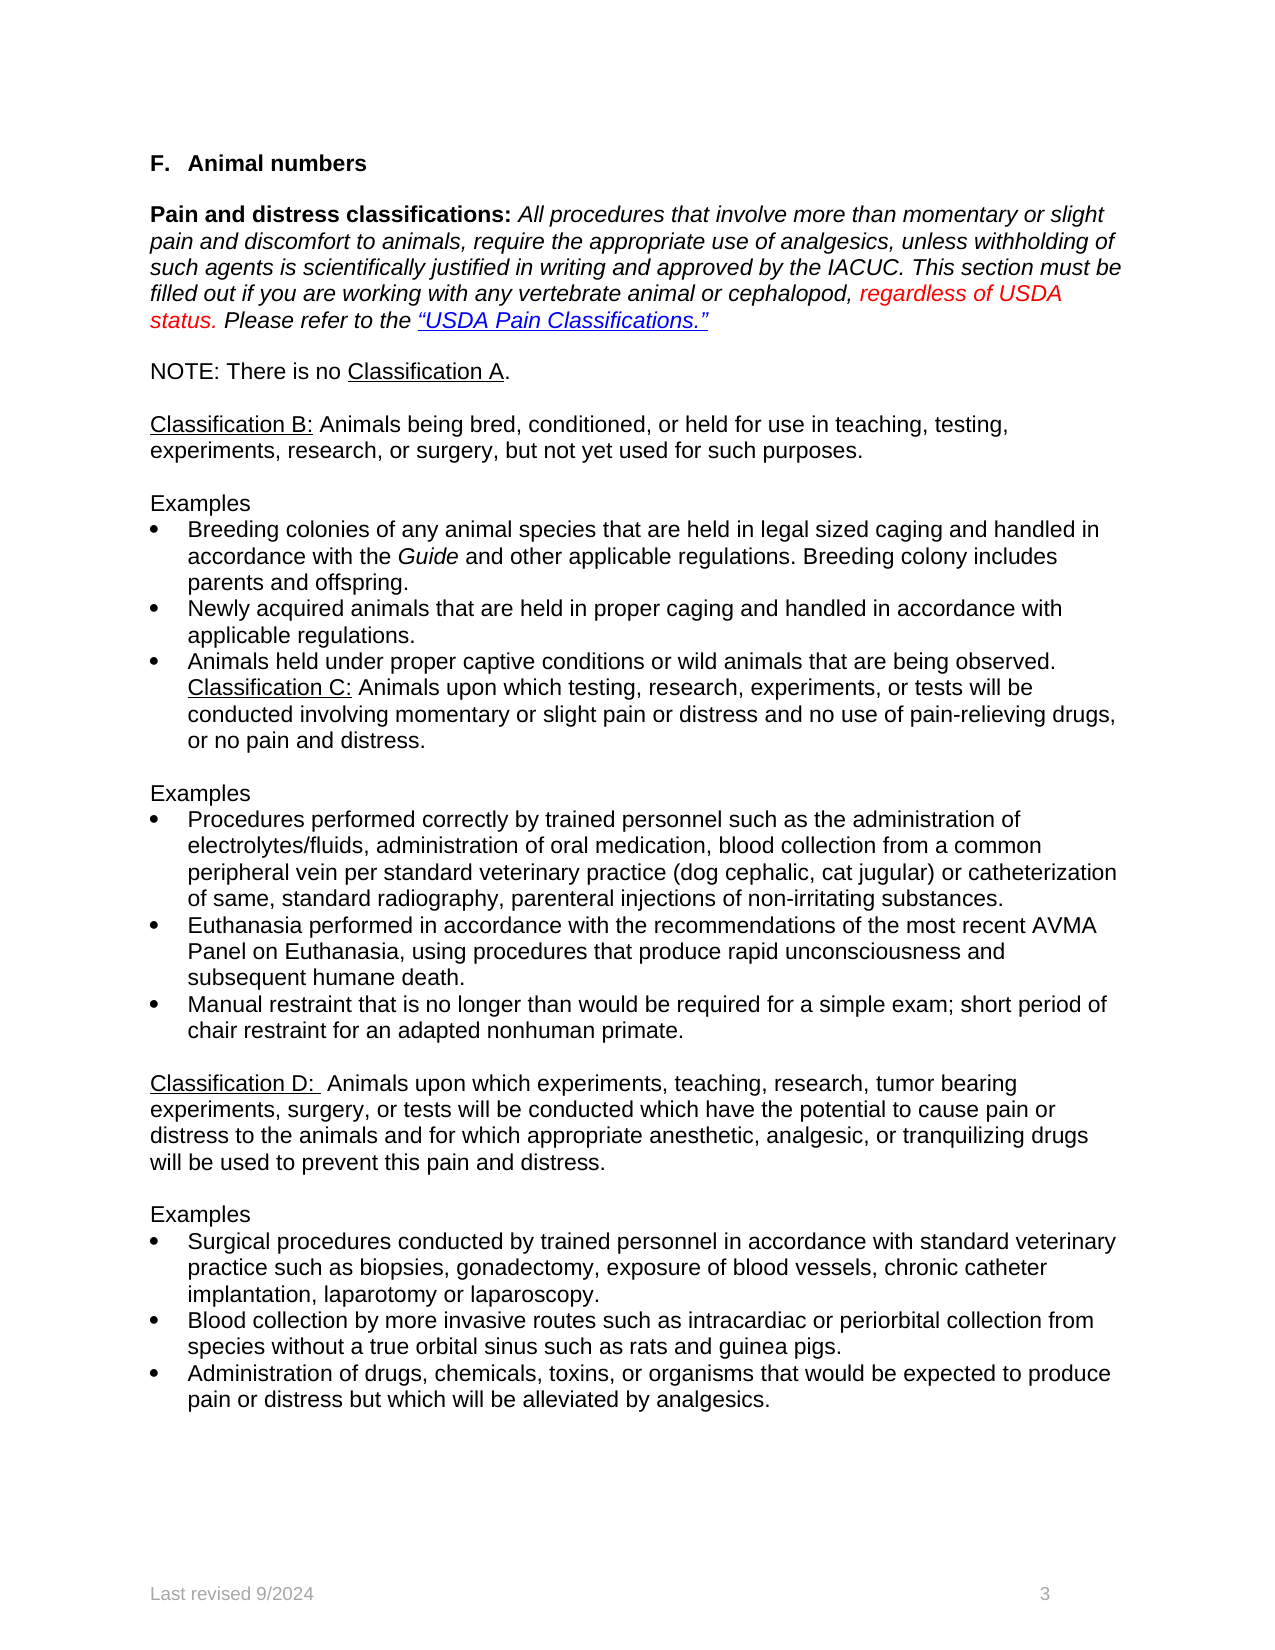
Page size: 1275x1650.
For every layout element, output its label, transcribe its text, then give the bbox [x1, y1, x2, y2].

list Animal numbers [150, 150, 1125, 176]
list Breeding colonies of any animal species that are held in legal sized caging and handled in accordance with the Guide and other applicable regulations. Breeding colony includes parents and offspring. [150, 516, 1125, 595]
list Procedures performed correctly by trained personnel such as the administration of electrolytes/fluids, administration of oral medication, blood collection from a common peripheral vein per standard veterinary practice (dog cephalic, cat jugular) or catheterization of same, standard radiography, parenteral injections of non-irritating substances. [150, 806, 1125, 912]
list Animals held under proper captive conditions or wild animals that are being observed. [150, 648, 1125, 674]
text Classification B: Animals being bred, conditioned, or held for use in teaching, testing, experiments, research, or surgery, but not yet used for such purposes. [150, 411, 1125, 463]
list Manual restraint that is no longer than would be required for a simple exam; short period of chair restraint for an adapted nonhuman primate. [150, 991, 1125, 1043]
list Blood collection by more invasive routes such as intracardiac or periorbital collection from species without a true orbital sinus such as rats and guinea pigs. [150, 1307, 1125, 1359]
text Classification C: Animals upon which testing, research, experiments, or tests will be conducted involving momentary or slight pain or distress and no use of pain-relieving drugs, or no pain and distress. [187, 674, 1125, 753]
text Classification D: Animals upon which experiments, teaching, research, tumor bearing experiments, surgery, or tests will be conducted which have the potential to cause pain or distress to the animals and for which appropriate anesthetic, analgesic, or tranquilizing drugs will be used to prevent this pain and distress. [150, 1070, 1125, 1175]
list Surgical procedures conducted by trained personnel in accordance with standard veterinary practice such as biopsies, gonadectomy, exposure of blood vessels, chronic catheter implantation, laparotomy or laparoscopy. [150, 1228, 1125, 1307]
list Administration of drugs, chemicals, toxins, or organisms that would be expected to produce pain or distress but which will be alleviated by analgesics. [150, 1359, 1125, 1412]
text Examples [150, 1201, 1125, 1228]
text Pain and distress classifications: All procedures that involve more than momentary or slight pain and discomfort to animals, require the appropriate use of analgesics, unless withholding of such agents is scientifically justified in writing and approved by the IACUC. This section must be filled out if you are working with any vertebrate animal or cephalopod, regardless of USDA status. Please refer to the “USDA Pain Classifications.” [150, 201, 1125, 333]
text Examples [150, 490, 1125, 516]
list Euthanasia performed in accordance with the recommendations of the most recent AVMA Panel on Euthanasia, using procedures that produce rapid unconsciousness and subsequent humane death. [150, 912, 1125, 991]
list Newly acquired animals that are held in proper caging and handled in accordance with applicable regulations. [150, 595, 1125, 648]
text NOTE: There is no Classification A. [150, 358, 1125, 384]
text Examples [150, 780, 1125, 806]
